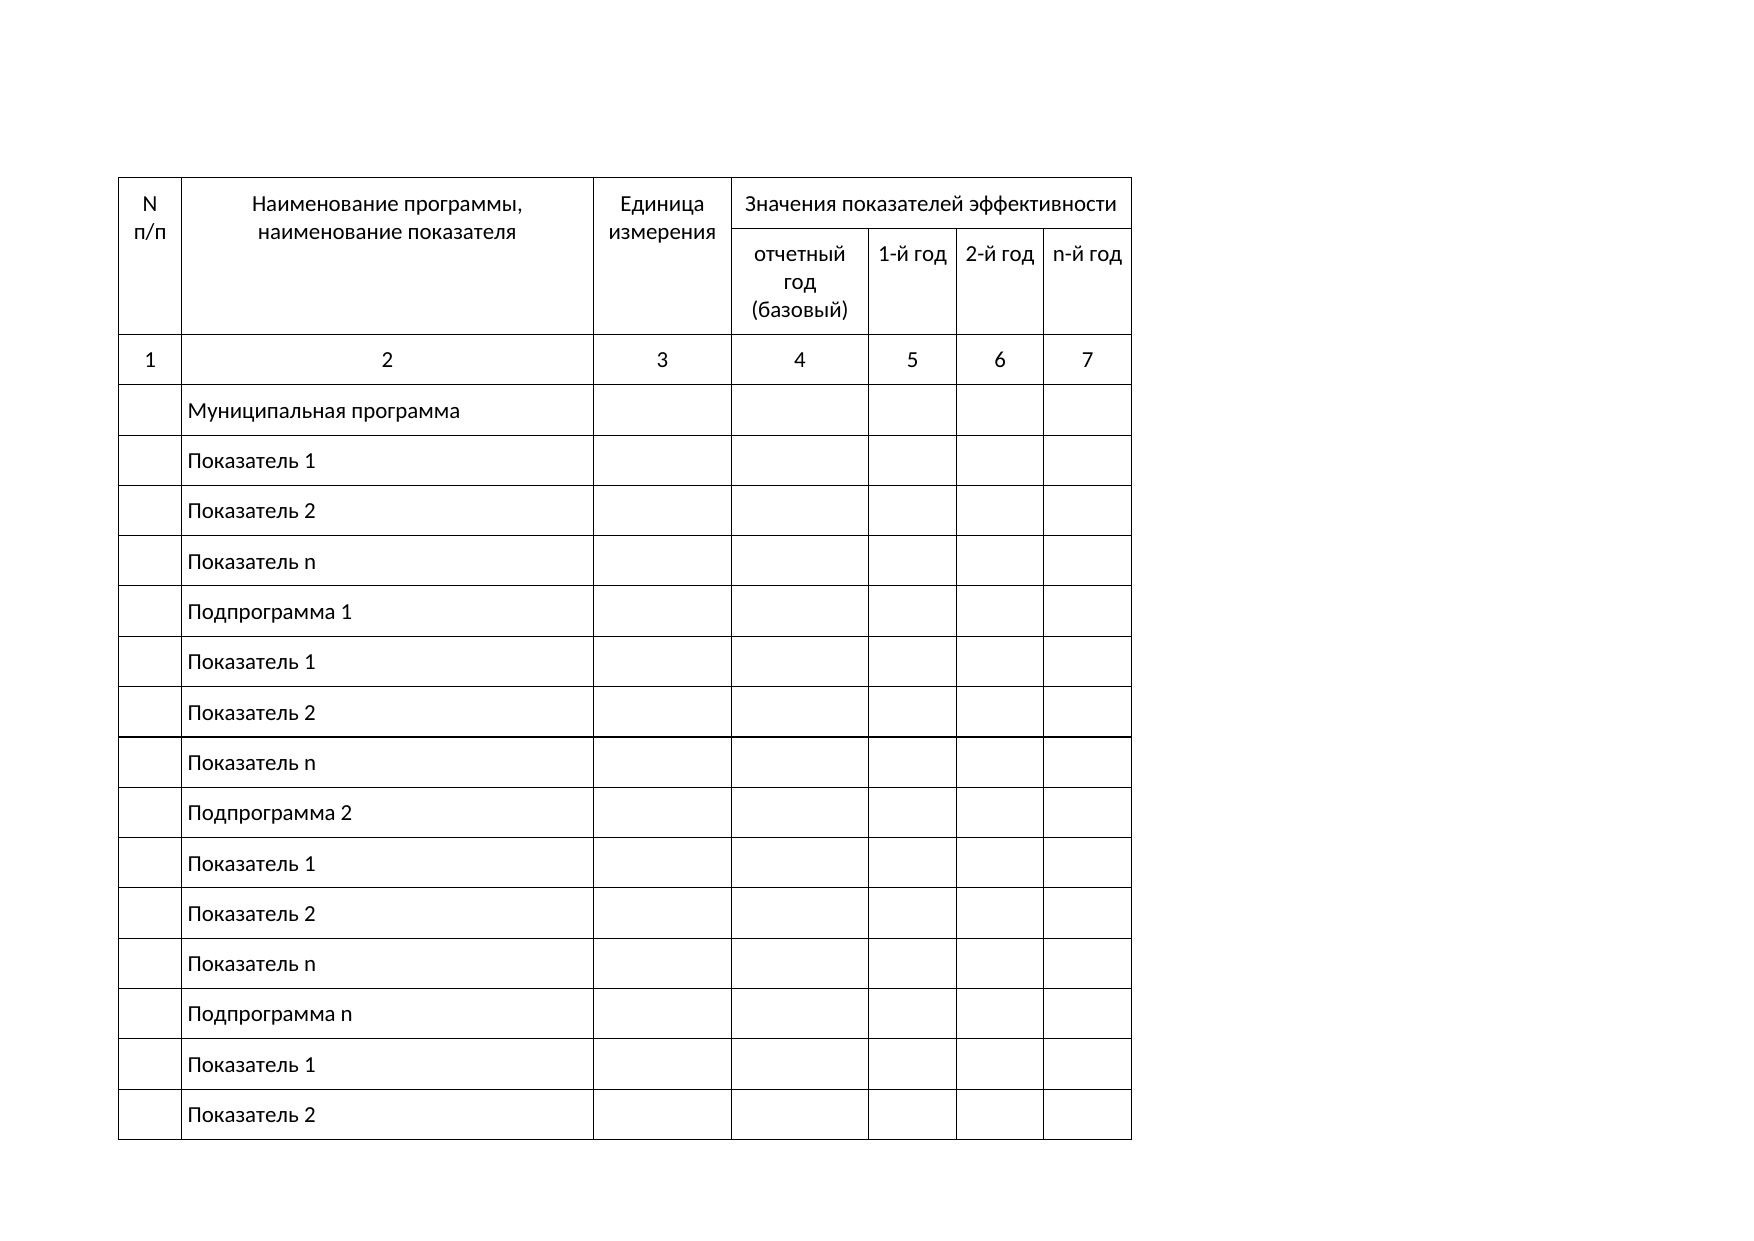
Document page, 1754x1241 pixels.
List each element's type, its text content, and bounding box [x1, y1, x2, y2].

table_cell 1-й год [869, 229, 956, 334]
table_cell Показатель 1 [182, 637, 593, 686]
table_cell [869, 738, 956, 787]
table_cell [594, 536, 731, 585]
table_cell 2-й год [957, 229, 1043, 334]
table_cell [732, 1039, 868, 1088]
table_cell [594, 838, 731, 887]
table_cell Показатель n [182, 536, 593, 585]
table_cell [869, 385, 956, 434]
table_cell [1044, 788, 1131, 837]
table_cell [957, 1090, 1043, 1139]
table_cell [732, 1090, 868, 1139]
table_cell [1044, 436, 1131, 485]
table_cell [732, 436, 868, 485]
table_cell [869, 888, 956, 938]
table_cell [119, 939, 181, 988]
table_cell [594, 385, 731, 434]
table_cell [732, 536, 868, 585]
table_cell [957, 788, 1043, 837]
table_cell [957, 637, 1043, 686]
table_cell Показатель 1 [182, 838, 593, 887]
table_cell [732, 486, 868, 535]
table_cell [594, 738, 731, 787]
table_cell [594, 486, 731, 535]
table_cell [957, 385, 1043, 434]
table_cell [119, 838, 181, 887]
table_cell [1044, 1039, 1131, 1088]
table_cell [1044, 486, 1131, 535]
table_cell Показатель n [182, 939, 593, 988]
table_cell 6 [957, 335, 1043, 384]
table_cell Подпрограмма 2 [182, 788, 593, 837]
table_cell [119, 888, 181, 938]
table_cell [869, 1039, 956, 1088]
table_cell Показатель 1 [182, 436, 593, 485]
table_header N п/п [119, 178, 181, 334]
table_cell Показатель 2 [182, 687, 593, 736]
table_cell [1044, 838, 1131, 887]
table_cell [869, 838, 956, 887]
table_cell [594, 586, 731, 636]
table_cell [957, 888, 1043, 938]
table_cell [1044, 586, 1131, 636]
table_cell [119, 989, 181, 1038]
table_cell 1 [119, 335, 181, 384]
table_cell [1044, 1090, 1131, 1139]
table_cell [1044, 939, 1131, 988]
table_cell [732, 738, 868, 787]
table_cell [1044, 385, 1131, 434]
table_cell [869, 1090, 956, 1139]
table_cell [957, 687, 1043, 736]
table_cell Показатель n [182, 738, 593, 787]
table_cell Показатель 2 [182, 888, 593, 938]
table_cell [594, 1039, 731, 1088]
table_cell [119, 687, 181, 736]
table_cell [957, 989, 1043, 1038]
table_cell [594, 939, 731, 988]
table_cell 5 [869, 335, 956, 384]
table_cell [594, 888, 731, 938]
table_cell [119, 1039, 181, 1088]
table_cell [957, 939, 1043, 988]
table_cell 7 [1044, 335, 1131, 384]
table_cell [869, 436, 956, 485]
table_cell [594, 436, 731, 485]
table_cell [119, 1090, 181, 1139]
table_cell [594, 637, 731, 686]
table_header Наименование программы, наименование показателя [182, 178, 593, 334]
table_cell Подпрограмма 1 [182, 586, 593, 636]
table_cell [119, 637, 181, 686]
table_cell [869, 687, 956, 736]
table_cell [957, 536, 1043, 585]
table_header Значения показателей эффективности [732, 178, 1131, 227]
table_cell Показатель 1 [182, 1039, 593, 1088]
table_cell [957, 738, 1043, 787]
table_cell Муниципальная программа [182, 385, 593, 434]
table_header Единица измерения [594, 178, 731, 334]
table_cell [594, 788, 731, 837]
table_cell [732, 586, 868, 636]
table_cell Подпрограмма n [182, 989, 593, 1038]
table_cell [957, 486, 1043, 535]
table_cell [119, 586, 181, 636]
table_cell [594, 1090, 731, 1139]
table_cell [119, 486, 181, 535]
table_cell [1044, 687, 1131, 736]
table_cell [732, 838, 868, 887]
table_cell [1044, 536, 1131, 585]
table_cell отчетный год (базовый) [732, 229, 868, 334]
table_cell [119, 788, 181, 837]
table_cell Показатель 2 [182, 486, 593, 535]
table_cell [732, 687, 868, 736]
table_cell [594, 989, 731, 1038]
table_cell n-й год [1044, 229, 1131, 334]
table_cell [869, 788, 956, 837]
table_cell [869, 586, 956, 636]
table_cell [1044, 989, 1131, 1038]
table_cell [957, 1039, 1043, 1088]
table_cell [1044, 637, 1131, 686]
table_cell [1044, 738, 1131, 787]
table_cell [957, 436, 1043, 485]
table_cell [732, 385, 868, 434]
table_cell Показатель 2 [182, 1090, 593, 1139]
table_cell 3 [594, 335, 731, 384]
table_cell [732, 788, 868, 837]
table_cell [869, 637, 956, 686]
table_cell [869, 486, 956, 535]
table_cell [1044, 888, 1131, 938]
table_cell [119, 436, 181, 485]
table_cell [732, 888, 868, 938]
table_cell [869, 939, 956, 988]
table_cell [732, 939, 868, 988]
table_cell [594, 687, 731, 736]
table_cell [869, 536, 956, 585]
table_cell [732, 989, 868, 1038]
table_cell [957, 586, 1043, 636]
table_cell [732, 637, 868, 686]
table_cell [119, 536, 181, 585]
table_cell [957, 838, 1043, 887]
table_cell 2 [182, 335, 593, 384]
table_cell [119, 385, 181, 434]
table_cell [869, 989, 956, 1038]
table_cell [119, 738, 181, 787]
table_cell 4 [732, 335, 868, 384]
